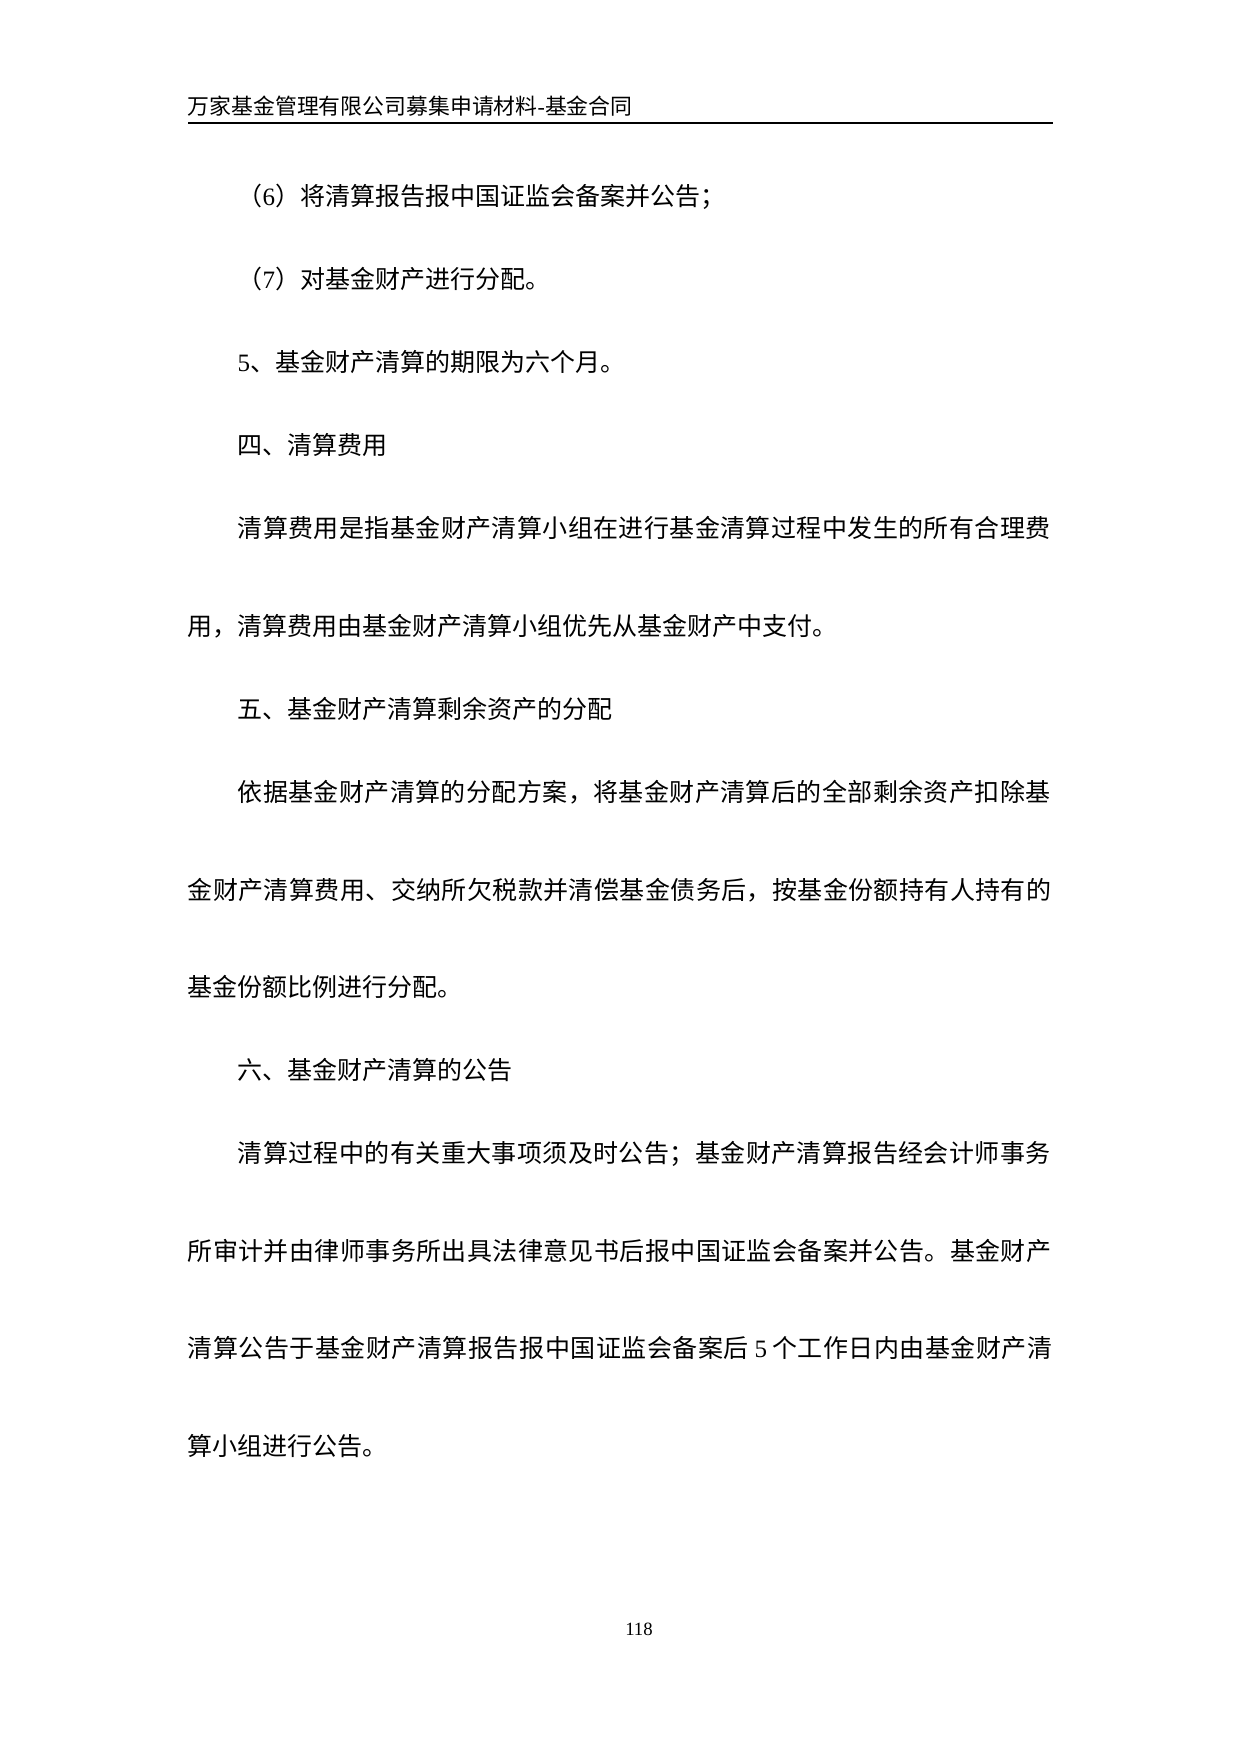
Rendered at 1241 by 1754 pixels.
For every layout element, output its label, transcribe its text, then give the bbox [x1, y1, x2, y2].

text （6）将清算报告报中国证监会备案并公告； [187, 162, 1053, 227]
text 清算过程中的有关重大事项须及时公告；基金财产清算报告经会计师事务所审计并由律师事务所出具法律意见书后报中国证监会备案并公告。基金财产清算公告于基金财产清算报告报中国证监会备案后5个工作日内由基金财产清算小组进行公告。 [187, 1119, 1053, 1477]
subtitle 五、基金财产清算剩余资产的分配 [187, 675, 1053, 740]
subtitle 六、基金财产清算的公告 [187, 1036, 1053, 1101]
text 5、基金财产清算的期限为六个月。 [187, 328, 1053, 393]
text （7）对基金财产进行分配。 [187, 245, 1053, 310]
subtitle 四、清算费用 [187, 411, 1053, 476]
text 依据基金财产清算的分配方案，将基金财产清算后的全部剩余资产扣除基金财产清算费用、交纳所欠税款并清偿基金债务后，按基金份额持有人持有的基金份额比例进行分配。 [187, 758, 1053, 1018]
text 清算费用是指基金财产清算小组在进行基金清算过程中发生的所有合理费用，清算费用由基金财产清算小组优先从基金财产中支付。 [187, 494, 1053, 657]
